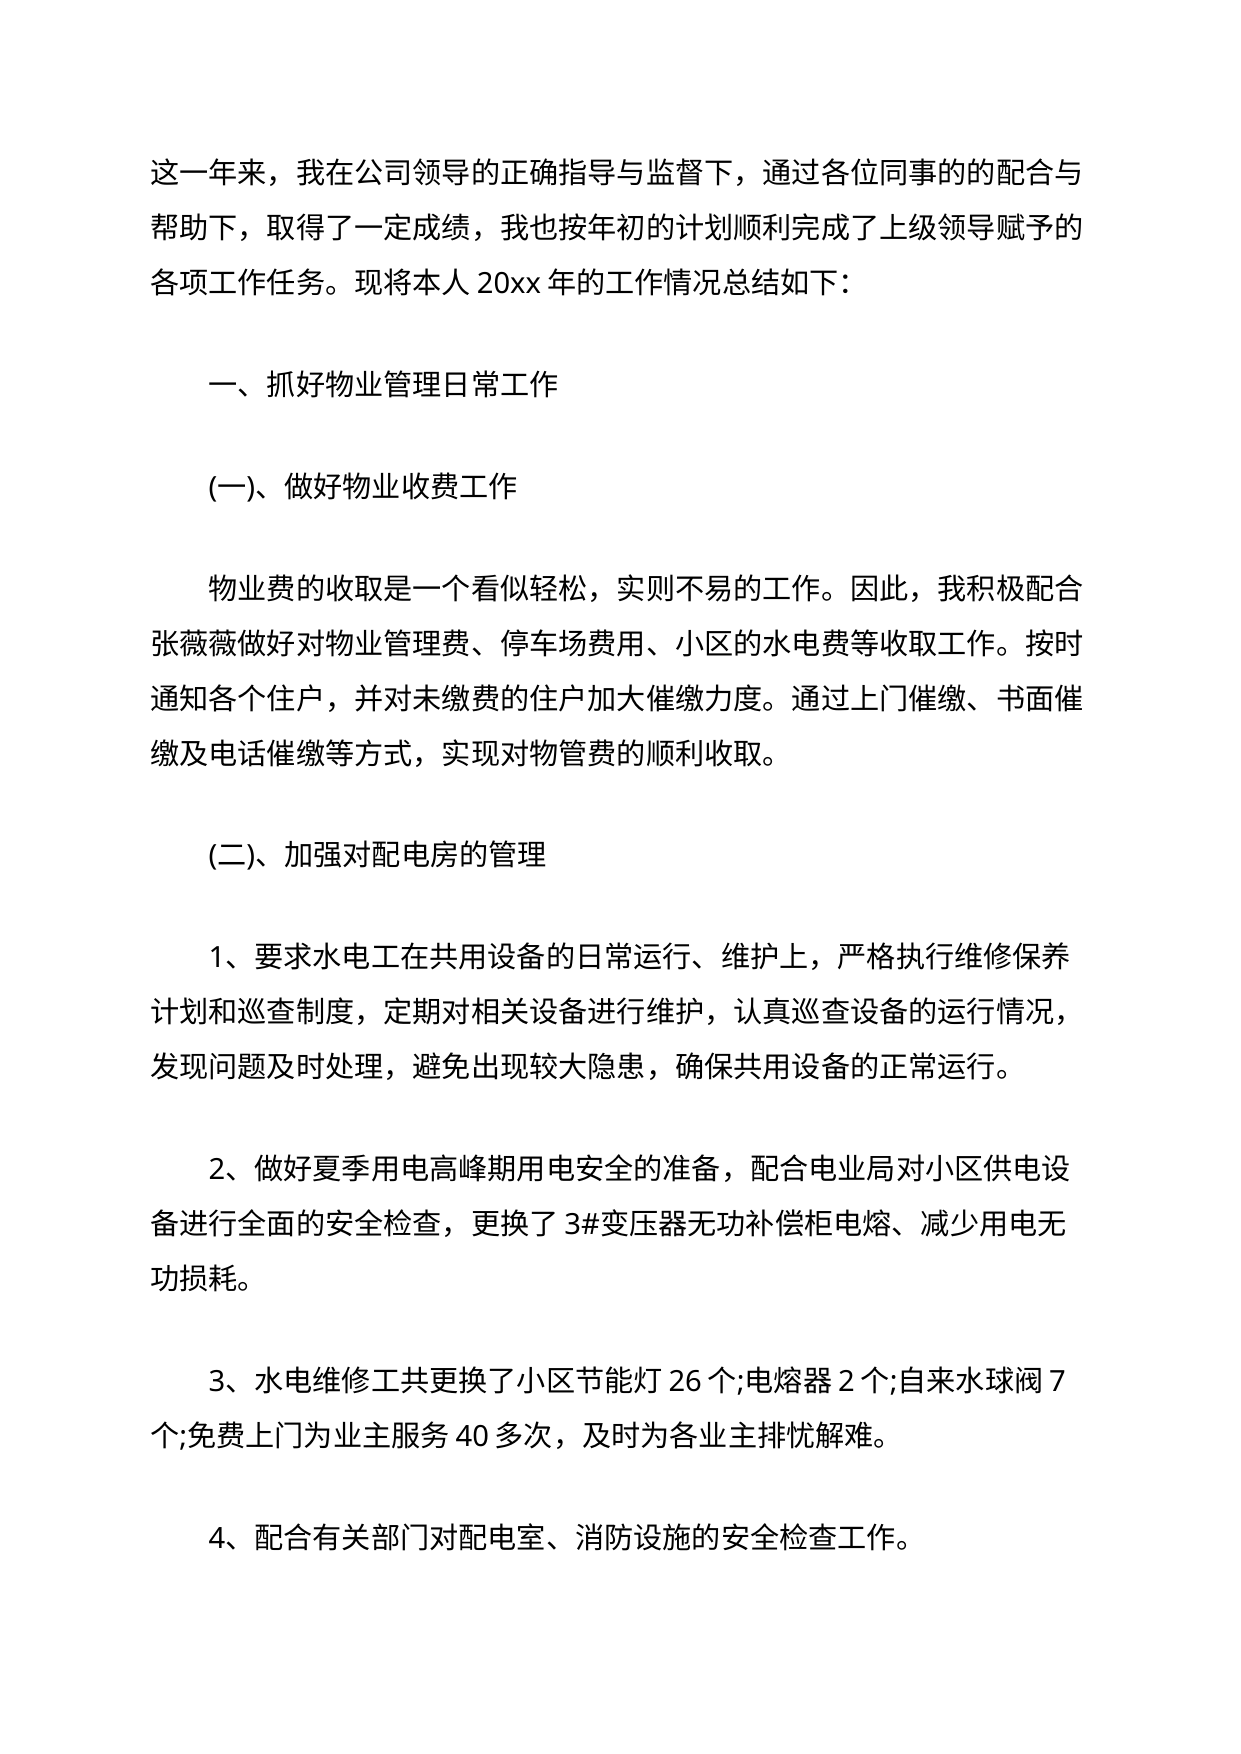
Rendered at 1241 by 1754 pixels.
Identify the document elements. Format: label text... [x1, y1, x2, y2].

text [150, 150, 1090, 302]
text 1、要求水电工在共用设备的日常运行、维护上，严格执行维修保养计划和巡查制度，定期对相关设备进行维护，认真巡查设备的运行情况，发现问题及时处理，避免出现较大隐患，确保共用设备的正常运行。 [150, 934, 1090, 1086]
text 一、抓好物业管理日常工作 [150, 362, 1090, 404]
text 物业费的收取是一个看似轻松，实则不易的工作。因此，我积极配合张薇薇做好对物业管理费、停车场费用、小区的水电费等收取工作。按时通知各个住户，并对未缴费的住户加大催缴力度。通过上门催缴、书面催缴及电话催缴等方式，实现对物管费的顺利收取。 [150, 566, 1090, 772]
text 4、配合有关部门对配电室、消防设施的安全检查工作。 [150, 1514, 1090, 1557]
text 3、水电维修工共更换了小区节能灯26个;电熔器2个;自来水球阀7个;免费上门为业主服务40多次，及时为各业主排忧解难。 [150, 1357, 1090, 1455]
text (一)、做好物业收费工作 [150, 463, 1090, 506]
text 2、做好夏季用电高峰期用电安全的准备，配合电业局对小区供电设备进行全面的安全检查，更换了3#变压器无功补偿柜电熔、减少用电无功损耗。 [150, 1146, 1090, 1298]
text (二)、加强对配电房的管理 [150, 832, 1090, 874]
